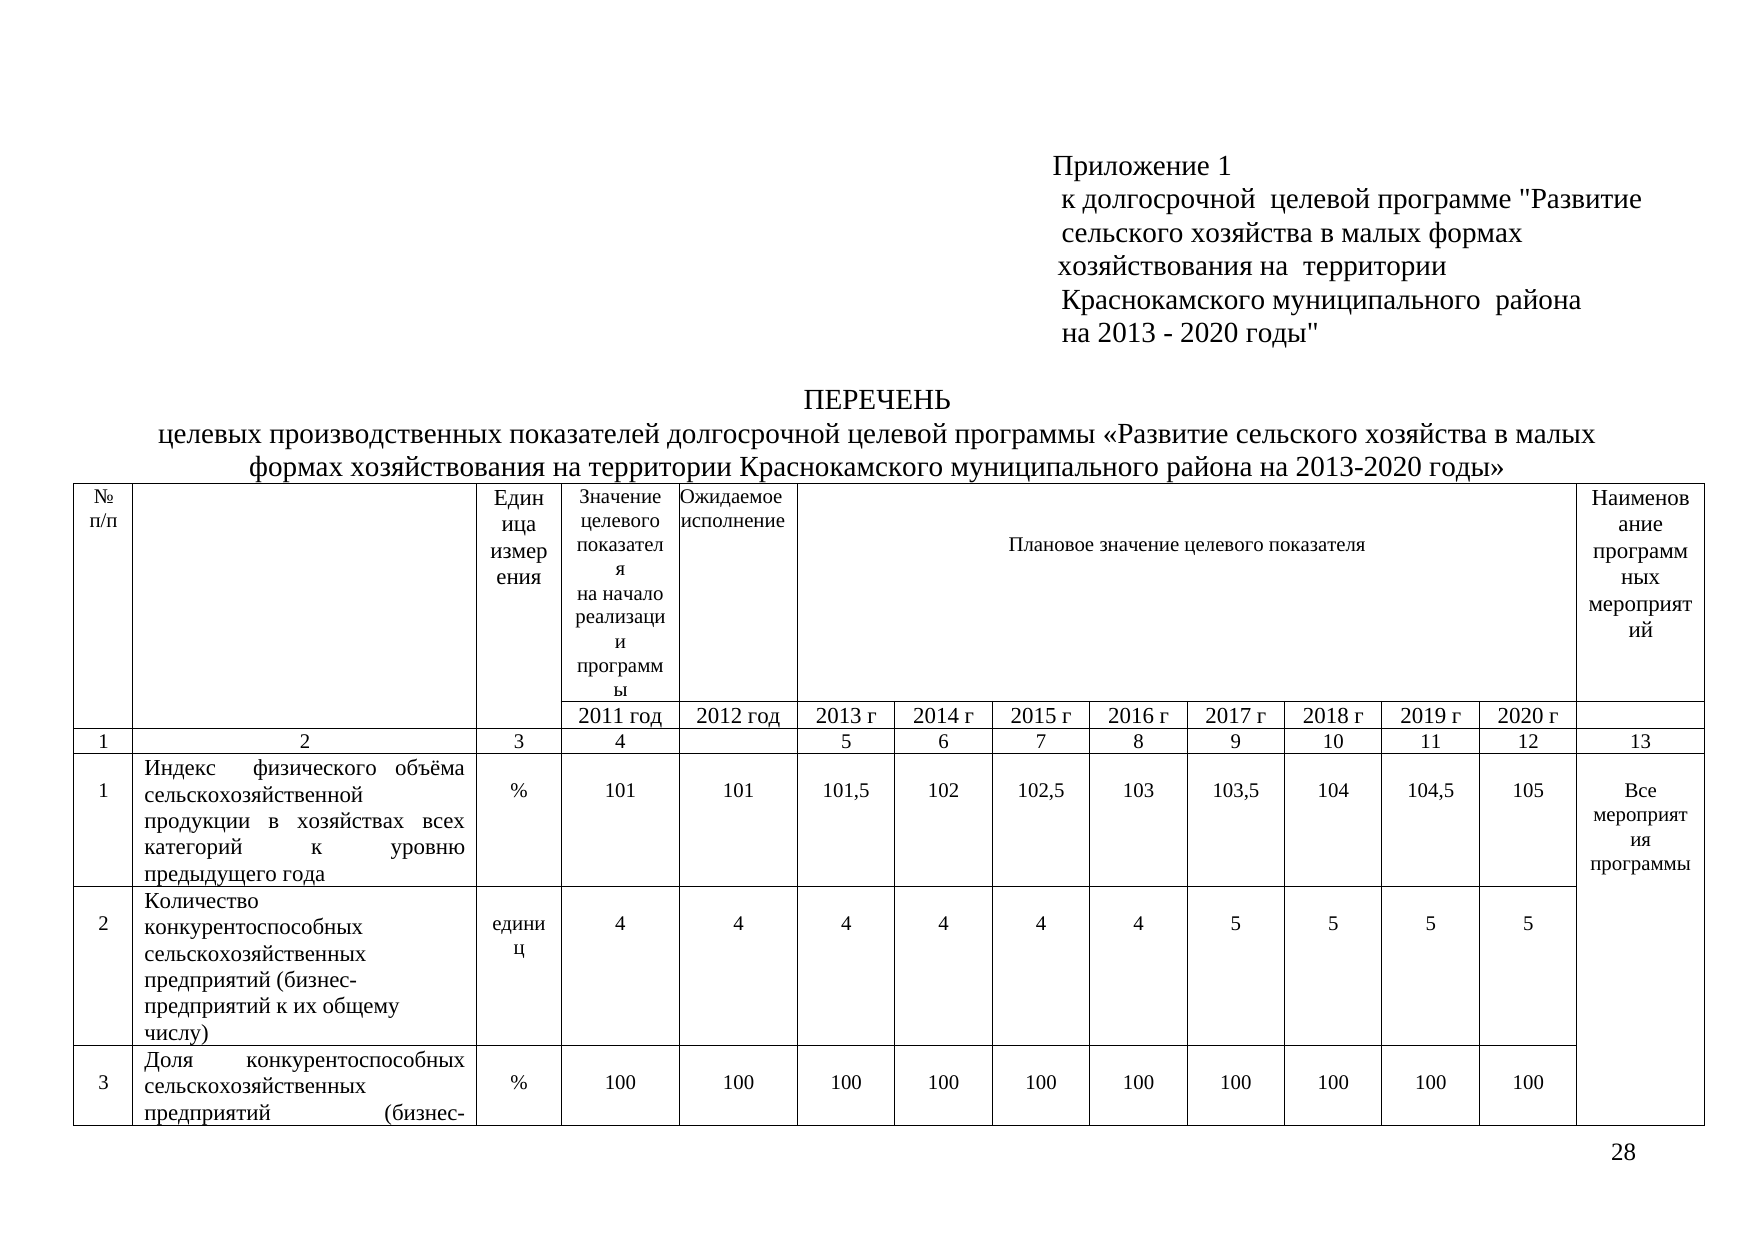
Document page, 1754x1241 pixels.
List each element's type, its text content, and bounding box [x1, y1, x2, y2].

table_cell 2016 г [1090, 702, 1187, 728]
table_cell 1 [74, 754, 132, 886]
table_cell % [477, 1046, 561, 1125]
table_cell 2015 г [993, 702, 1089, 728]
table_header № п/п [74, 484, 132, 728]
table_cell 100 [798, 1046, 894, 1125]
table_cell 2020 г [1480, 702, 1576, 728]
table_cell 100 [1285, 1046, 1381, 1125]
text на 2013 - 2020 годы" [561, 315, 1636, 349]
table_cell 104,5 [1382, 754, 1479, 886]
table_cell 2013 г [798, 702, 894, 728]
text целевых производственных показателей долгосрочной целевой программы «Развитие сельского хозяйства в малых формах хозяйствования на территории Краснокамского муниципального района на 2013-2020 годы» [118, 416, 1636, 483]
text сельского хозяйства в малых формах [561, 215, 1636, 248]
table_cell 12 [1480, 729, 1576, 753]
table_cell 103,5 [1188, 754, 1284, 886]
table_cell 4 [562, 729, 679, 753]
text к долгосрочной целевой программе "Развитие [487, 181, 1654, 215]
table_cell 2012 год [680, 702, 797, 728]
table_cell 3 [74, 1046, 132, 1125]
table_cell 4 [993, 887, 1089, 1045]
table_cell 9 [1188, 729, 1284, 753]
table_header Плановое значение целевого показателя [798, 484, 1576, 701]
table_cell 105 [1480, 754, 1576, 886]
table_header Ожидаемое исполнение [680, 484, 797, 701]
table_cell 2 [133, 729, 476, 753]
table_cell 100 [895, 1046, 992, 1125]
table_cell 5 [1382, 887, 1479, 1045]
text ПЕРЕЧЕНЬ [118, 382, 1636, 416]
table_header [133, 484, 476, 728]
table_cell 103 [1090, 754, 1187, 886]
table_cell 4 [680, 887, 797, 1045]
table_cell 1 [74, 729, 132, 753]
table_cell 11 [1382, 729, 1479, 753]
table_cell 100 [993, 1046, 1089, 1125]
table_cell 2018 г [1285, 702, 1381, 728]
table_cell единиц [477, 887, 561, 1045]
table_cell 100 [1382, 1046, 1479, 1125]
table_cell 2014 г [895, 702, 992, 728]
table_cell 7 [993, 729, 1089, 753]
table_cell 5 [798, 729, 894, 753]
table_cell 5 [1285, 887, 1381, 1045]
table_cell 104 [1285, 754, 1381, 886]
table_cell % [477, 754, 561, 886]
table_cell 101,5 [798, 754, 894, 886]
table_cell Количество конкурентоспособных сельскохозяйственных предприятий (бизнес-предприятий к их общему числу) [133, 887, 476, 1045]
table_cell 102 [895, 754, 992, 886]
table_cell 3 [477, 729, 561, 753]
table_cell 5 [1480, 887, 1576, 1045]
table_cell 2017 г [1188, 702, 1284, 728]
table_header Единица измерения [477, 484, 561, 728]
table_cell 5 [1188, 887, 1284, 1045]
table_cell 10 [1285, 729, 1381, 753]
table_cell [133, 1046, 476, 1125]
table_cell 100 [1090, 1046, 1187, 1125]
text хозяйствования на территории [561, 248, 1636, 282]
table_cell 101 [562, 754, 679, 886]
text Краснокамского муниципального района [561, 282, 1636, 315]
table_cell 102,5 [993, 754, 1089, 886]
table_cell Все мероприятия программы [1577, 754, 1704, 1125]
table_header Значение целевого показателя на начало реализации программы [562, 484, 679, 701]
table_cell 100 [1188, 1046, 1284, 1125]
table_cell 101 [680, 754, 797, 886]
text Приложение 1 [487, 148, 1636, 181]
table_cell 2019 г [1382, 702, 1479, 728]
table_cell 100 [1480, 1046, 1576, 1125]
table_cell 13 [1577, 729, 1704, 753]
table_cell 4 [798, 887, 894, 1045]
table_cell [680, 729, 797, 753]
table_cell 8 [1090, 729, 1187, 753]
table_header Наименование программных мероприятий [1577, 484, 1704, 701]
table_cell 2 [74, 887, 132, 1045]
table_cell 4 [1090, 887, 1187, 1045]
table_cell 4 [895, 887, 992, 1045]
table_cell 4 [562, 887, 679, 1045]
table_cell 6 [895, 729, 992, 753]
table_cell [1577, 702, 1704, 728]
table_cell Индекс физического объёма сельскохозяйственной продукции в хозяйствах всех категорий к уровню предыдущего года [133, 754, 476, 886]
table_cell 100 [562, 1046, 679, 1125]
table_cell 100 [680, 1046, 797, 1125]
table_cell 2011 год [562, 702, 679, 728]
